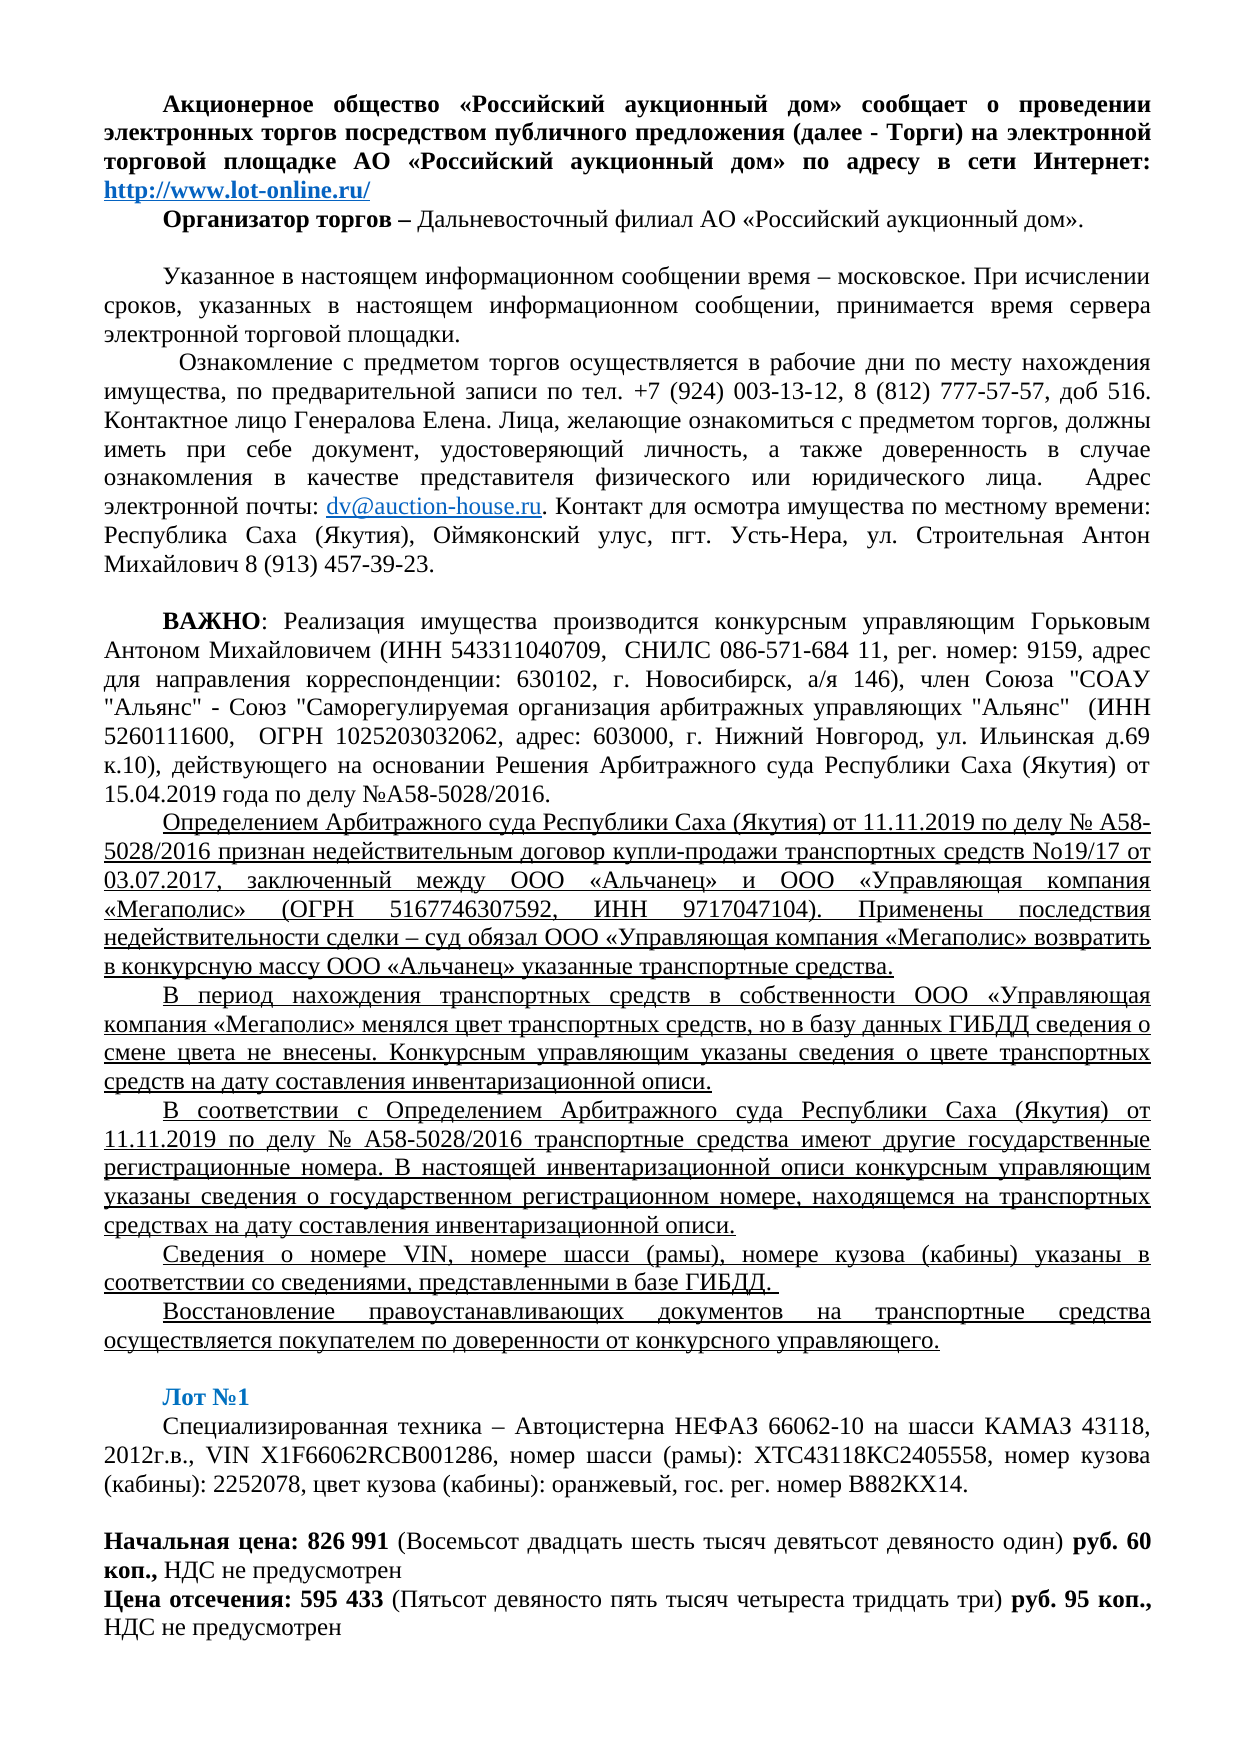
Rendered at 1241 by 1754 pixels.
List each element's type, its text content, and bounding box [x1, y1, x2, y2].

text Определением Арбитражного суда Республики Саха (Якутия) от 11.11.2019 по делу № А58-5028/2016 признан недействительным договор купли-продажи транспортных средств No19/17 от 03.07.2017, заключенный между ООО «Альчанец» и ООО «Управляющая компания «Мегаполис» (ОГРН 5167746307592, ИНН 9717047104). Применены последствия недействительности сделки – суд обязал ООО «Управляющая компания «Мегаполис» возвратить в конкурсную массу ООО «Альчанец» указанные транспортные средства. [103, 807, 1152, 980]
text Ознакомление с предметом торгов осуществляется в рабочие дни по месту нахождения имущества, по предварительной записи по тел. +7 (924) 003-13-12, 8 (812) 777-57-57, доб 516. Контактное лицо Генералова Елена. Лица, желающие ознакомиться с предметом торгов, должны иметь при себе документ, удостоверяющий личность, а также доверенность в случае ознакомления в качестве представителя физического или юридического лица. Адрес электронной почты: dv@auction-house.ru. Контакт для осмотра имущества по местному времени: Республика Саха (Якутия), Оймяконский улус, пгт. Усть-Нера, ул. Строительная Антон Михайлович 8 (913) 457-39-23. [103, 347, 1152, 577]
text Восстановление правоустанавливающих документов на транспортные средства осуществляется покупателем по доверенности от конкурсного управляющего. [103, 1296, 1152, 1354]
text Указанное в настоящем информационном сообщении время – московское. При исчислении сроков, указанных в настоящем информационном сообщении, принимается время сервера электронной торговой площадки. [103, 261, 1152, 347]
text Организатор торгов – Дальневосточный филиал АО «Российский аукционный дом». [103, 204, 1152, 232]
text Специализированная техника – Автоцистерна НЕФАЗ 66062-10 на шасси КАМАЗ 43118, 2012г.в., VIN X1F66062RCB001286, номер шасси (рамы): ХТС43118КС2405558, номер кузова (кабины): 2252078, цвет кузова (кабины): оранжевый, гос. рег. номер В882КХ14. [103, 1411, 1152, 1497]
text Лот №1 [103, 1382, 1152, 1411]
text ВАЖНО: Реализация имущества производится конкурсным управляющим Горьковым Антоном Михайловичем (ИНН 543311040709, СНИЛС 086-571-684 11, рег. номер: 9159, адрес для направления корреспонденции: 630102, г. Новосибирск, а/я 146), член Союза "СОАУ "Альянс" - Союз "Саморегулируемая организация арбитражных управляющих "Альянс" (ИНН 5260111600, ОГРН 1025203032062, адрес: 603000, г. Нижний Новгород, ул. Ильинская д.69 к.10), действующего на основании Решения Арбитражного суда Республики Саха (Якутия) от 15.04.2019 года по делу №А58-5028/2016. [103, 606, 1152, 807]
text Цена отсечения: 595 433 (Пятьсот девяносто пять тысяч четыреста тридцать три) руб. 95 коп., НДС не предусмотрен [103, 1584, 1152, 1641]
text В соответствии с Определением Арбитражного суда Республики Саха (Якутия) от 11.11.2019 по делу № А58-5028/2016 транспортные средства имеют другие государственные регистрационные номера. В настоящей инвентаризационной описи конкурсным управляющим указаны сведения о государственном регистрационном номере, находящемся на транспортных средствах на дату составления инвентаризационной описи. [103, 1095, 1152, 1239]
text Акционерное общество «Российский аукционный дом» сообщает о проведении электронных торгов посредством публичного предложения (далее - Торги) на электронной торговой площадке АО «Российский аукционный дом» по адресу в сети Интернет: http://www.lot-online.ru/ [103, 89, 1152, 204]
text В период нахождения транспортных средств в собственности ООО «Управляющая компания «Мегаполис» менялся цвет транспортных средств, но в базу данных ГИБДД сведения о смене цвета не внесены. Конкурсным управляющим указаны сведения о цвете транспортных средств на дату составления инвентаризационной описи. [103, 980, 1152, 1095]
text Сведения о номере VIN, номере шасси (рамы), номере кузова (кабины) указаны в соответствии со сведениями, представленными в базе ГИБДД. [103, 1239, 1152, 1296]
text Начальная цена: 826 991 (Восемьсот двадцать шесть тысяч девятьсот девяносто один) руб. 60 коп., НДС не предусмотрен [103, 1526, 1152, 1584]
